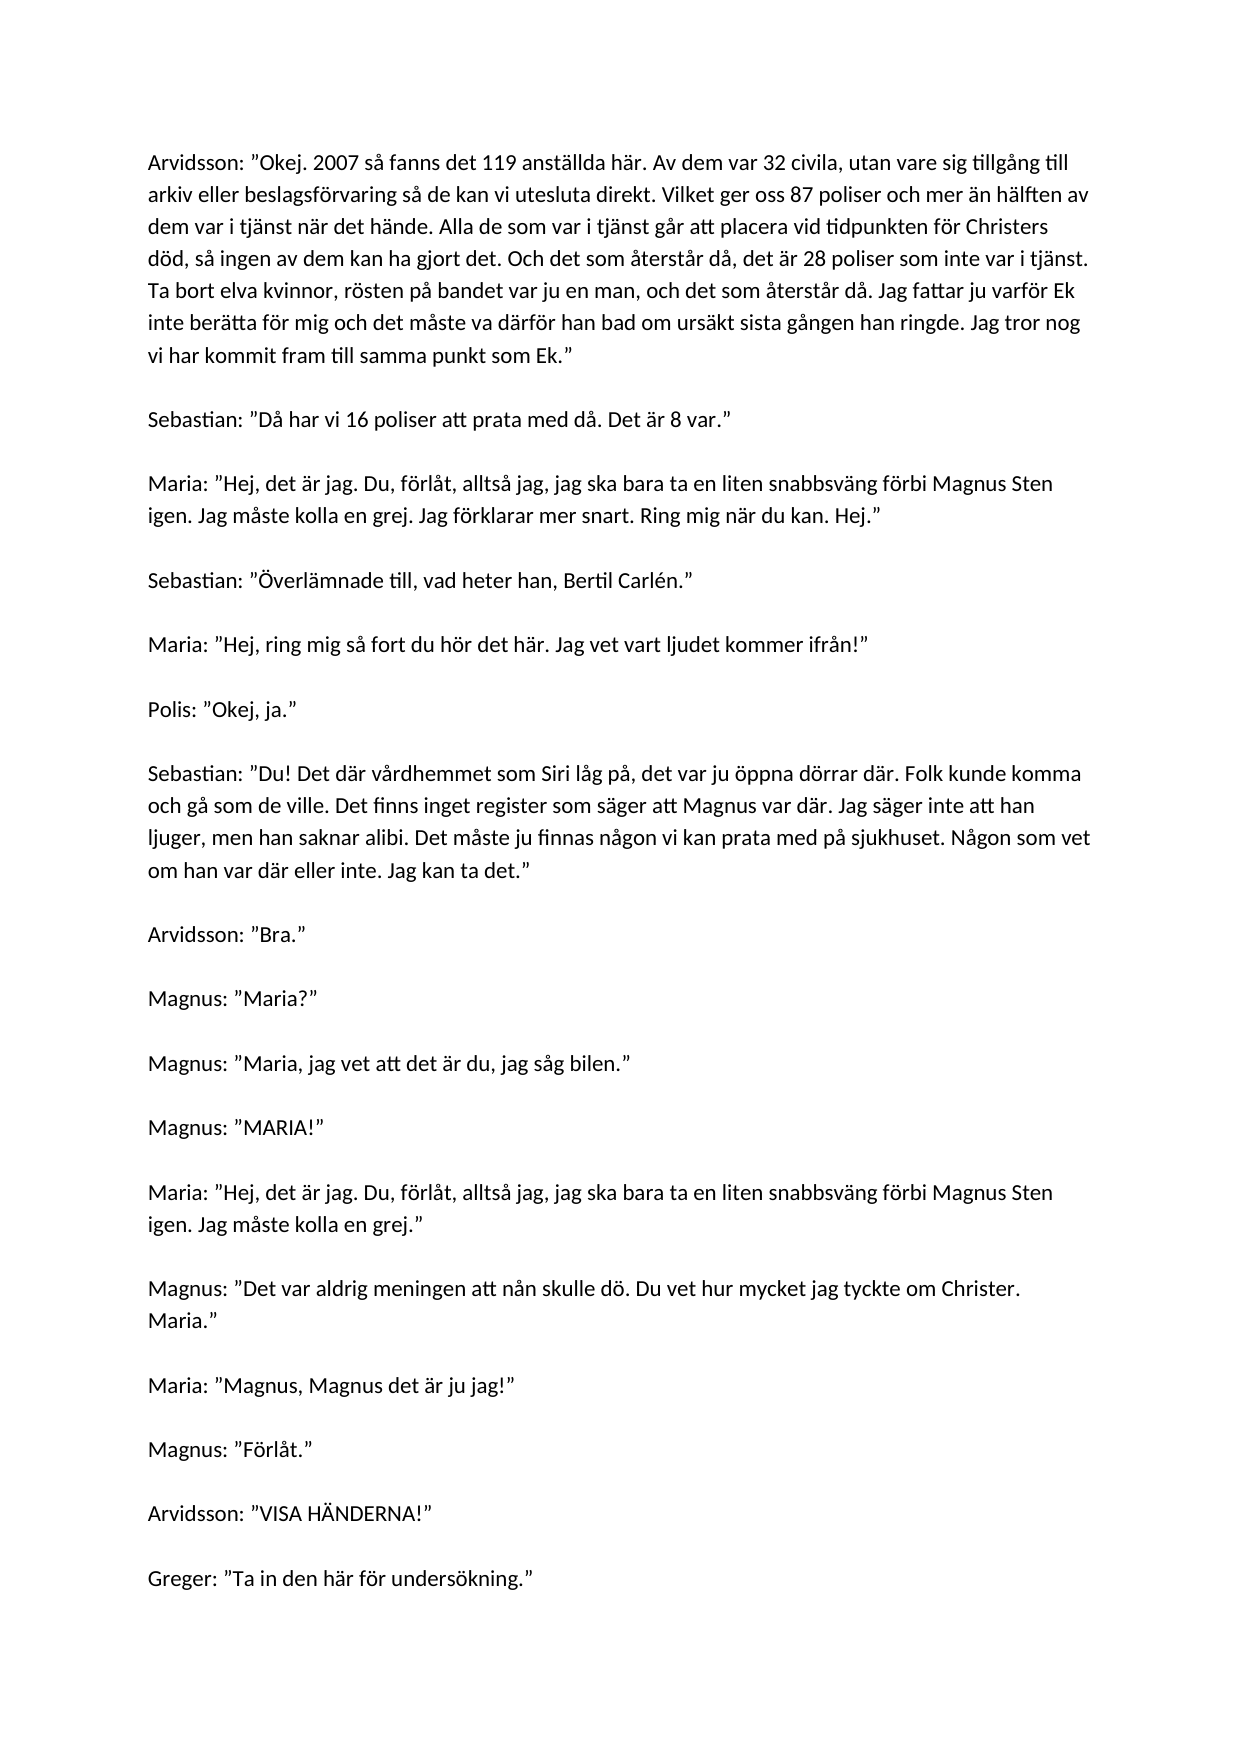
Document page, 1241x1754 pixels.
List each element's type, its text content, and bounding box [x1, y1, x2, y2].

text Magnus: ”Förlåt.” [148, 1435, 1093, 1463]
text Magnus: ”Maria, jag vet att det är du, jag såg bilen.” [148, 1049, 1093, 1077]
text Sebastian: ”Överlämnade till, vad heter han, Bertil Carlén.” [148, 566, 1093, 594]
text Magnus: ”Maria?” [148, 984, 1093, 1012]
text Arvidsson: ”VISA HÄNDERNA!” [148, 1499, 1093, 1527]
text Sebastian: ”Då har vi 16 poliser att prata med då. Det är 8 var.” [148, 405, 1093, 433]
text Maria: ”Hej, det är jag. Du, förlåt, alltså jag, jag ska bara ta en liten snabbsväng förbi Magnus Sten igen. Jag måste kolla en grej.” [148, 1178, 1093, 1238]
text Greger: ”Ta in den här för undersökning.” [148, 1564, 1093, 1592]
text Arvidsson: ”Bra.” [148, 920, 1093, 948]
text Magnus: ”MARIA!” [148, 1113, 1093, 1141]
text Polis: ”Okej, ja.” [148, 695, 1093, 723]
text Sebastian: ”Du! Det där vårdhemmet som Siri låg på, det var ju öppna dörrar där. Folk kunde komma och gå som de ville. Det finns inget register som säger att Magnus var där. Jag säger inte att han ljuger, men han saknar alibi. Det måste ju finnas någon vi kan prata med på sjukhuset. Någon som vet om han var där eller inte. Jag kan ta det.” [148, 759, 1093, 884]
text Arvidsson: ”Okej. 2007 så fanns det 119 anställda här. Av dem var 32 civila, utan vare sig tillgång till arkiv eller beslagsförvaring så de kan vi utesluta direkt. Vilket ger oss 87 poliser och mer än hälften av dem var i tjänst när det hände. Alla de som var i tjänst går att placera vid tidpunkten för Christers död, så ingen av dem kan ha gjort det. Och det som återstår då, det är 28 poliser som inte var i tjänst. Ta bort elva kvinnor, rösten på bandet var ju en man, och det som återstår då. Jag fattar ju varför Ek inte berätta för mig och det måste va därför han bad om ursäkt sista gången han ringde. Jag tror nog vi har kommit fram till samma punkt som Ek.” [148, 148, 1093, 369]
text Maria: ”Magnus, Magnus det är ju jag!” [148, 1371, 1093, 1399]
text Magnus: ”Det var aldrig meningen att nån skulle dö. Du vet hur mycket jag tyckte om Christer. Maria.” [148, 1274, 1093, 1334]
text Maria: ”Hej, ring mig så fort du hör det här. Jag vet vart ljudet kommer ifrån!” [148, 630, 1093, 658]
text Maria: ”Hej, det är jag. Du, förlåt, alltså jag, jag ska bara ta en liten snabbsväng förbi Magnus Sten igen. Jag måste kolla en grej. Jag förklarar mer snart. Ring mig när du kan. Hej.” [148, 469, 1093, 530]
